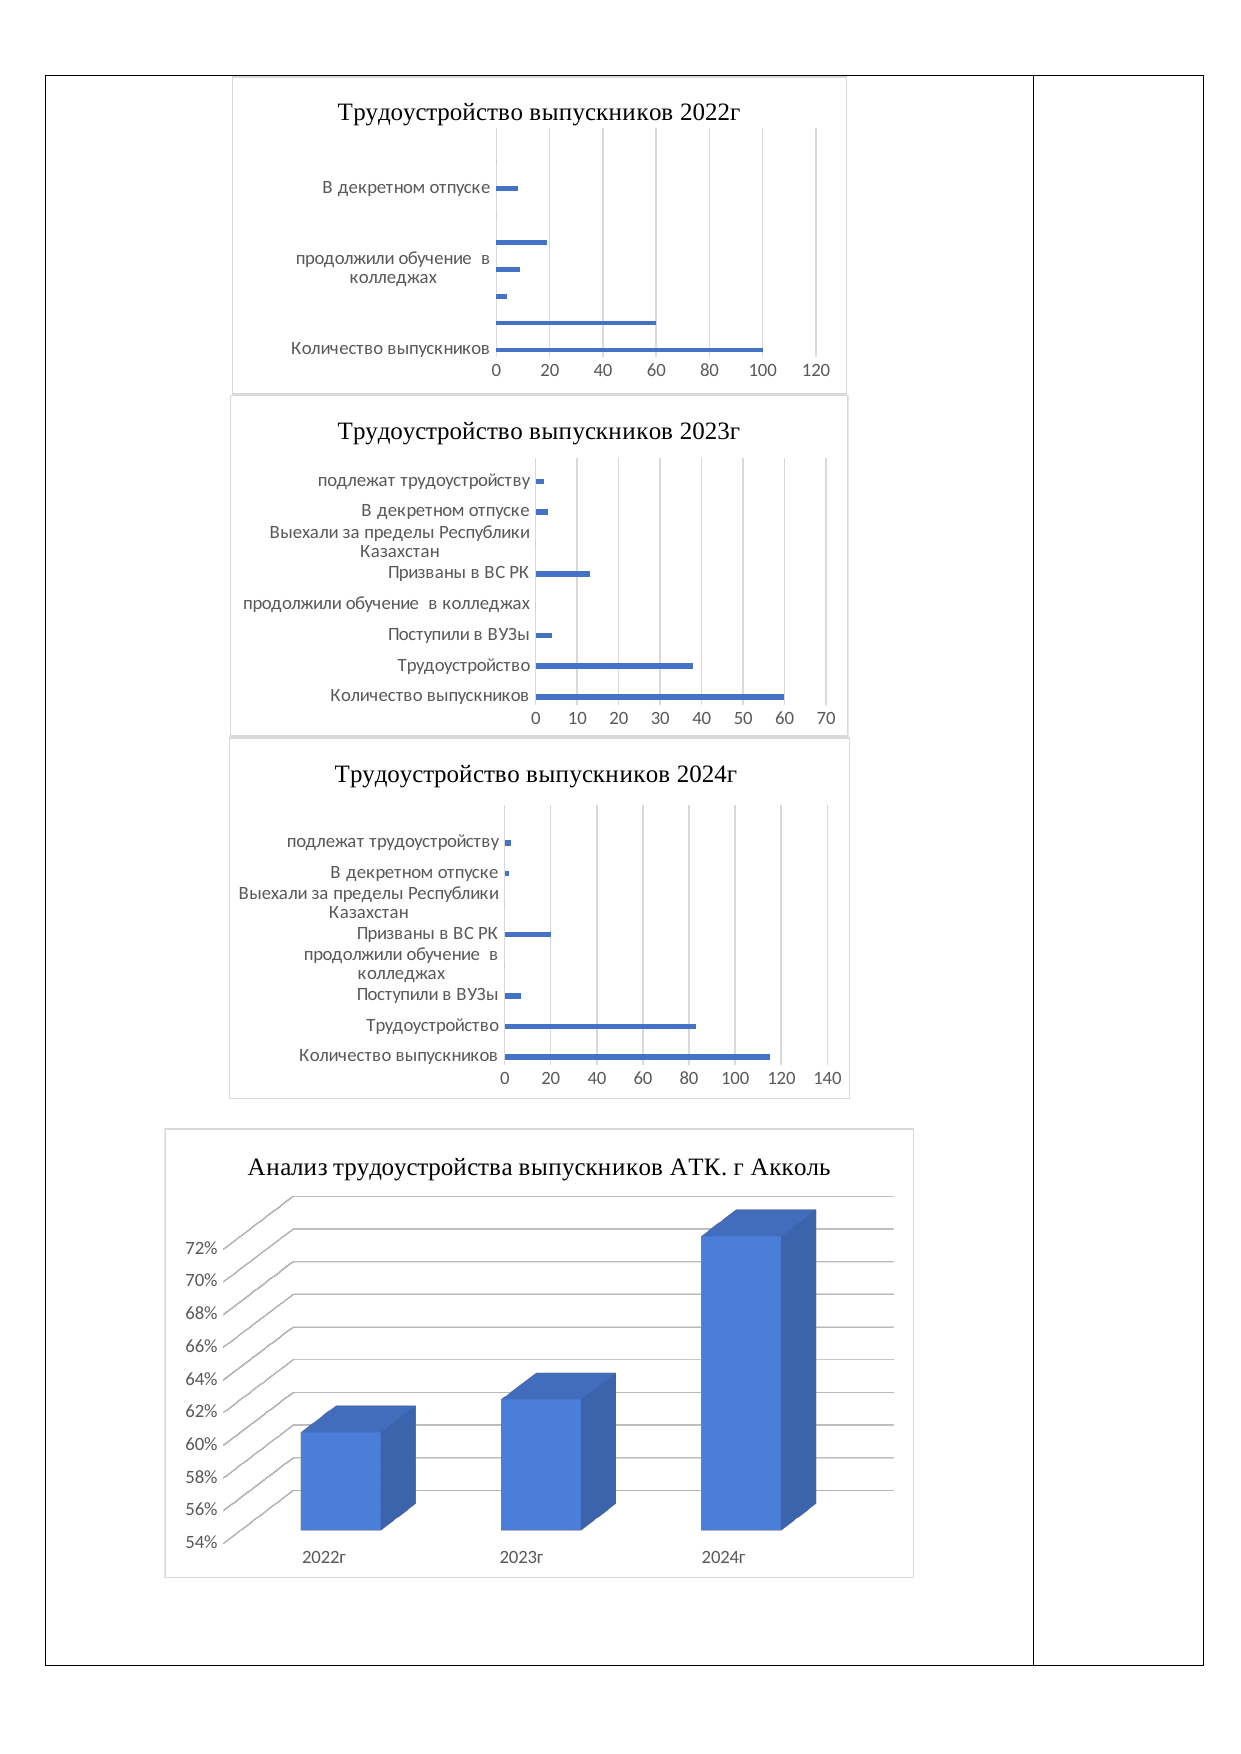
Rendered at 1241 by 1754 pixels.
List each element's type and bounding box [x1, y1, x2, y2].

table_cell [46, 76, 1033, 1664]
table_cell [1034, 76, 1203, 1664]
